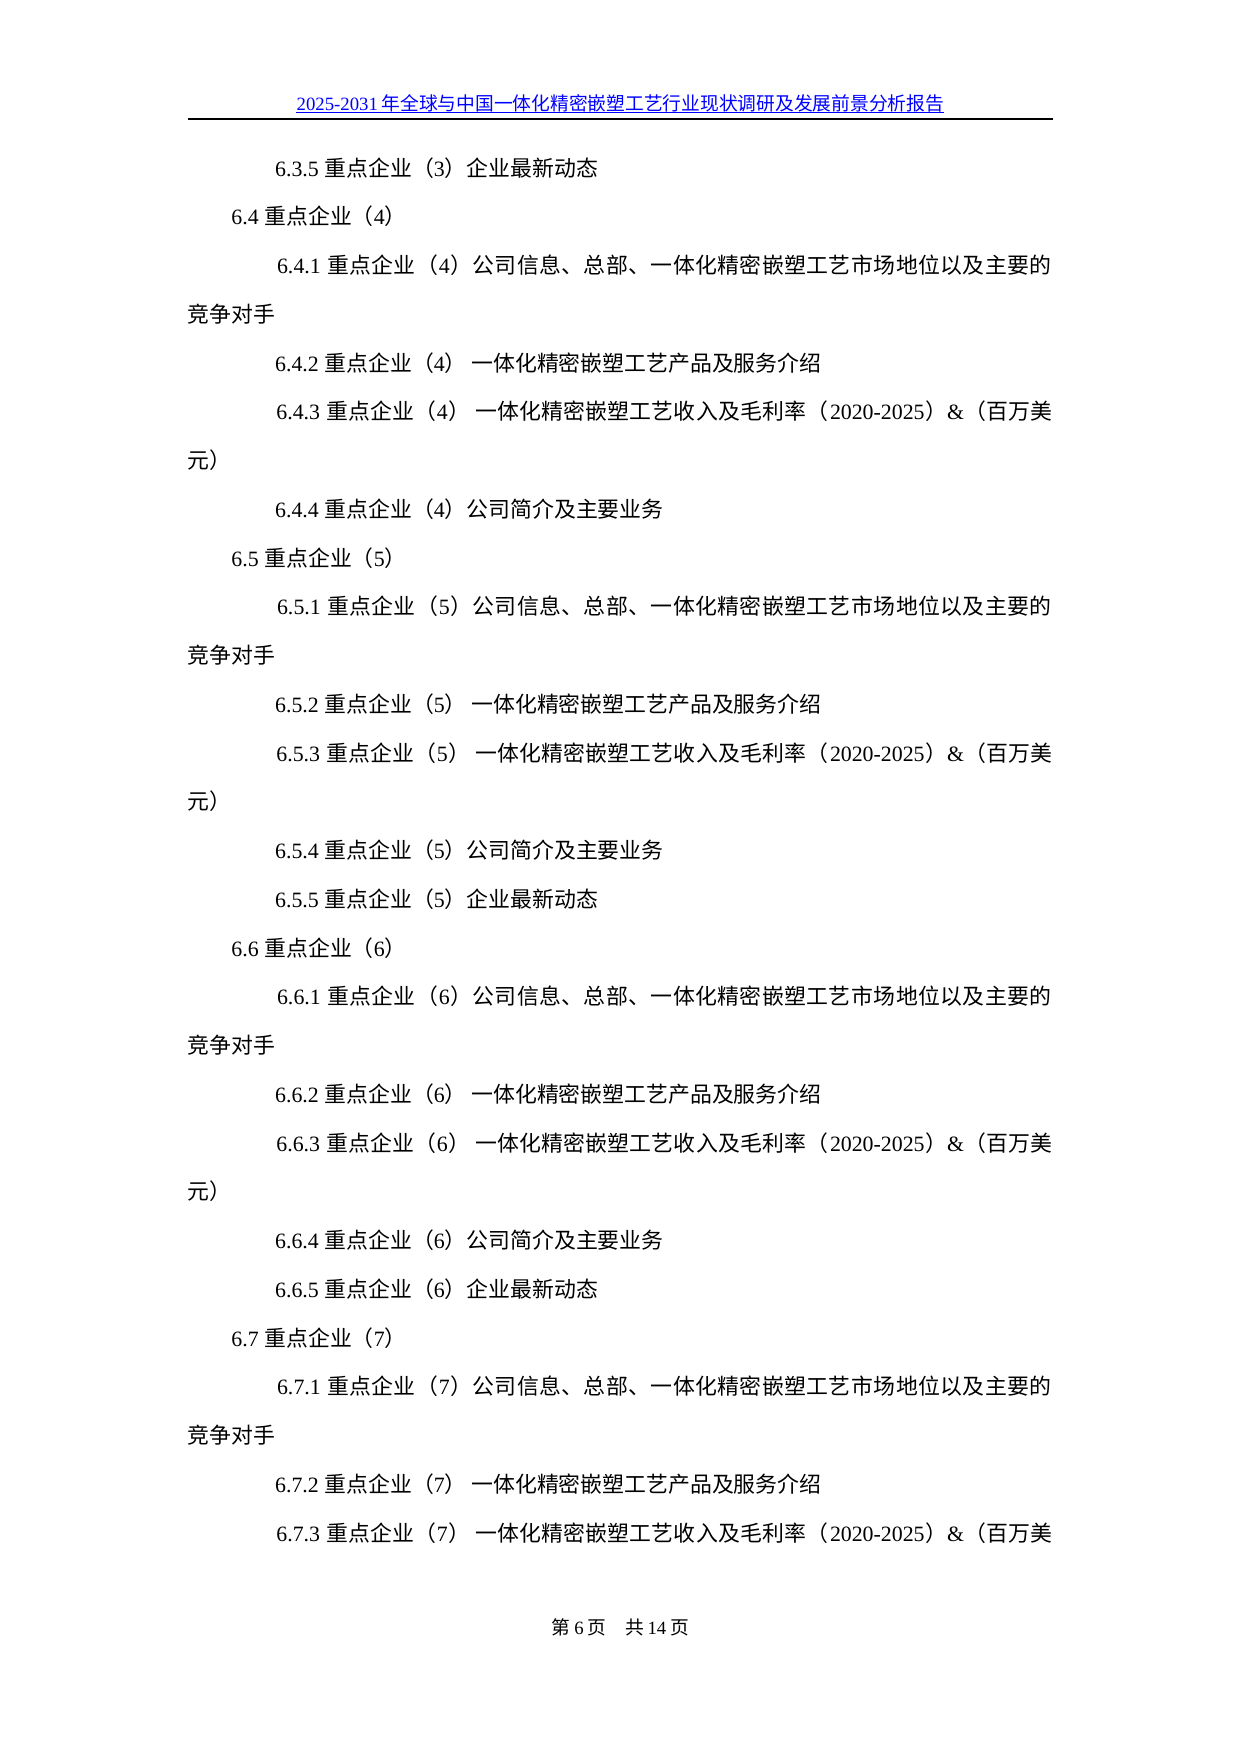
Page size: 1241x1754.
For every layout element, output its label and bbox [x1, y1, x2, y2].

text [187, 150, 1053, 1548]
